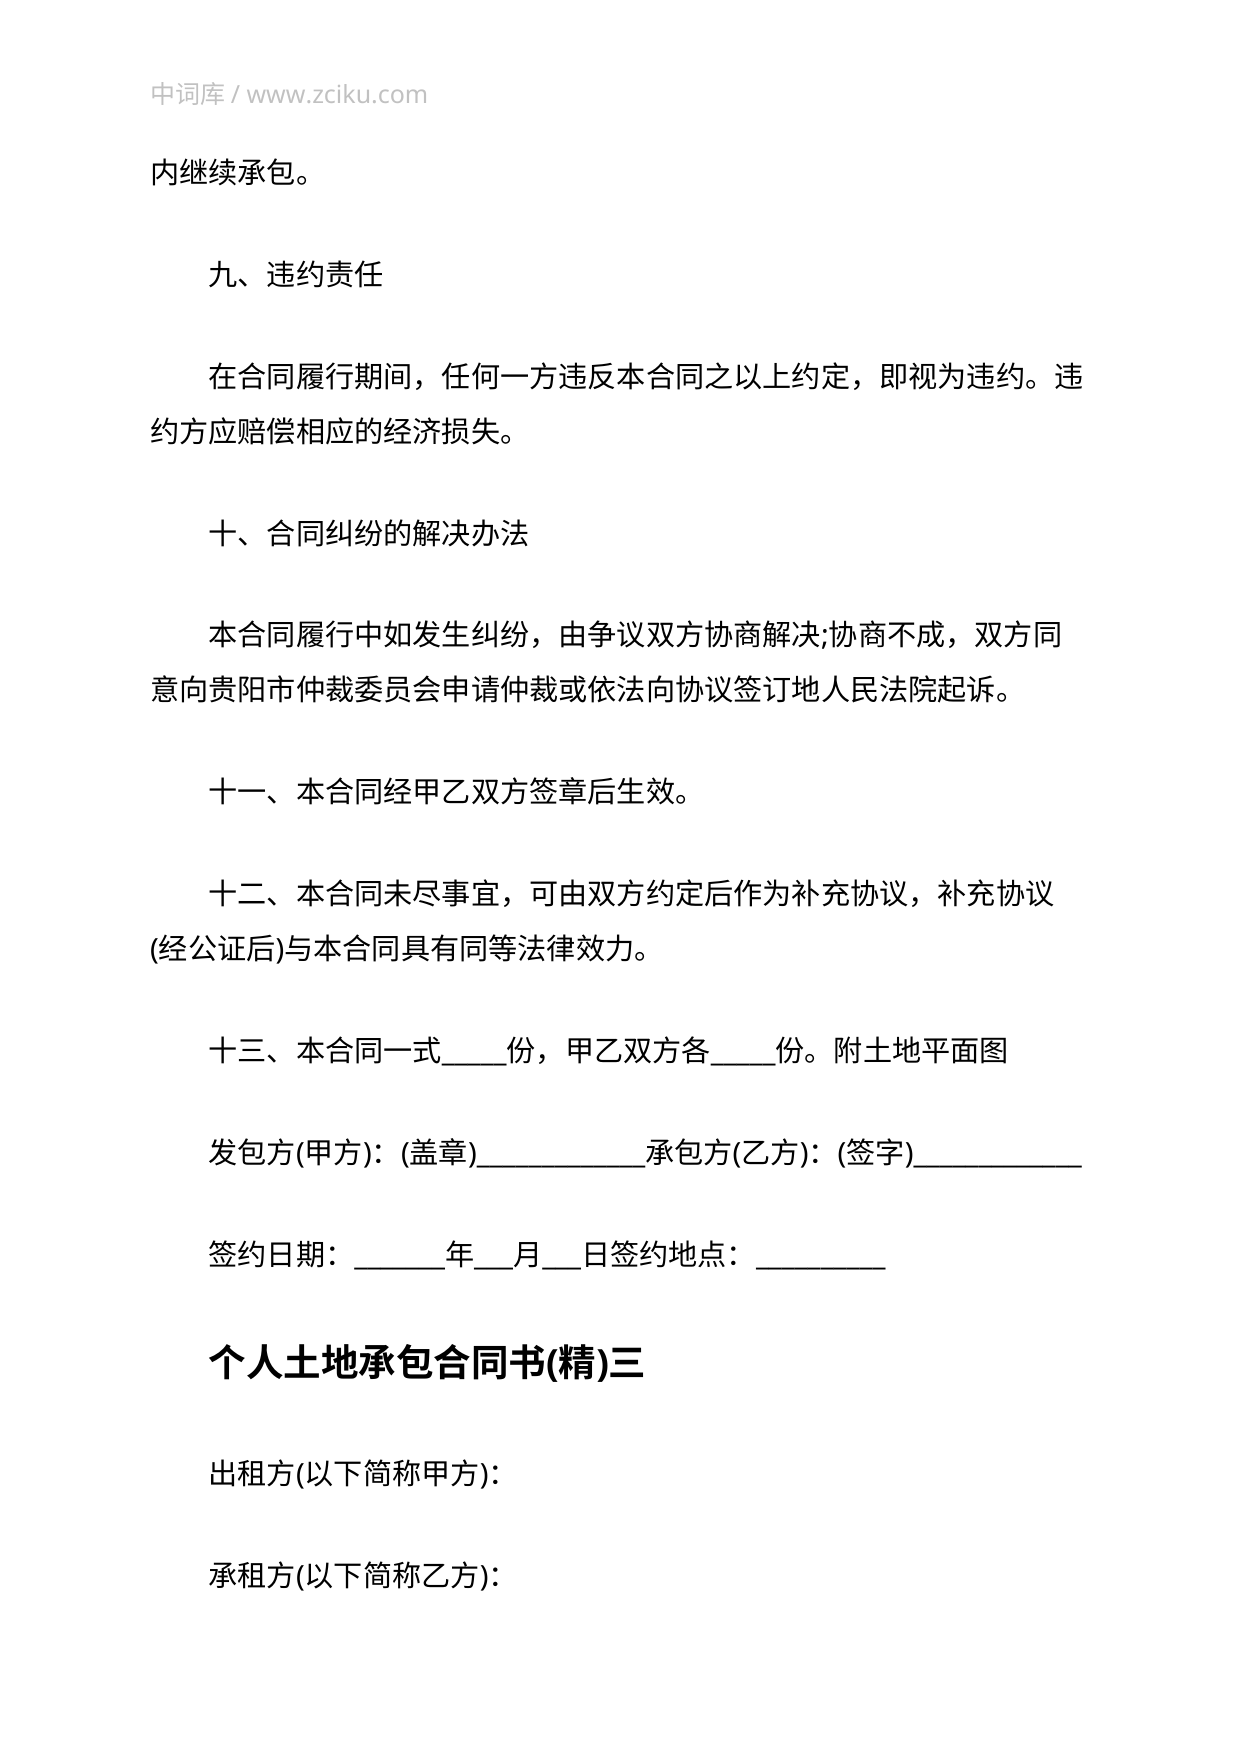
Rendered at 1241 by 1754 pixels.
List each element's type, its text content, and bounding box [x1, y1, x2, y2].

text 十、合同纠纷的解决办法 [150, 510, 1090, 552]
text 本合同履行中如发生纠纷，由争议双方协商解决;协商不成，双方同意向贵阳市仲裁委员会申请仲裁或依法向协议签订地人民法院起诉。 [150, 612, 1090, 709]
text 十三、本合同一式_____份，甲乙双方各_____份。附土地平面图 [150, 1027, 1090, 1070]
text 十二、本合同未尽事宜，可由双方约定后作为补充协议，补充协议(经公证后)与本合同具有同等法律效力。 [150, 871, 1090, 968]
text 十一、本合同经甲乙双方签章后生效。 [150, 769, 1090, 811]
text 出租方(以下简称甲方)： [150, 1451, 1090, 1493]
text 个人土地承包合同书(精)三 [150, 1333, 1090, 1388]
text 签约日期：_______年___月___日签约地点：__________ [150, 1231, 1090, 1274]
text 发包方(甲方)：(盖章)_____________承包方(乙方)：(签字)_____________ [150, 1129, 1090, 1172]
text 在合同履行期间，任何一方违反本合同之以上约定，即视为违约。违约方应赔偿相应的经济损失。 [150, 353, 1090, 451]
text 承租方(以下简称乙方)： [150, 1553, 1090, 1595]
text 九、违约责任 [150, 252, 1090, 294]
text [150, 150, 1090, 192]
